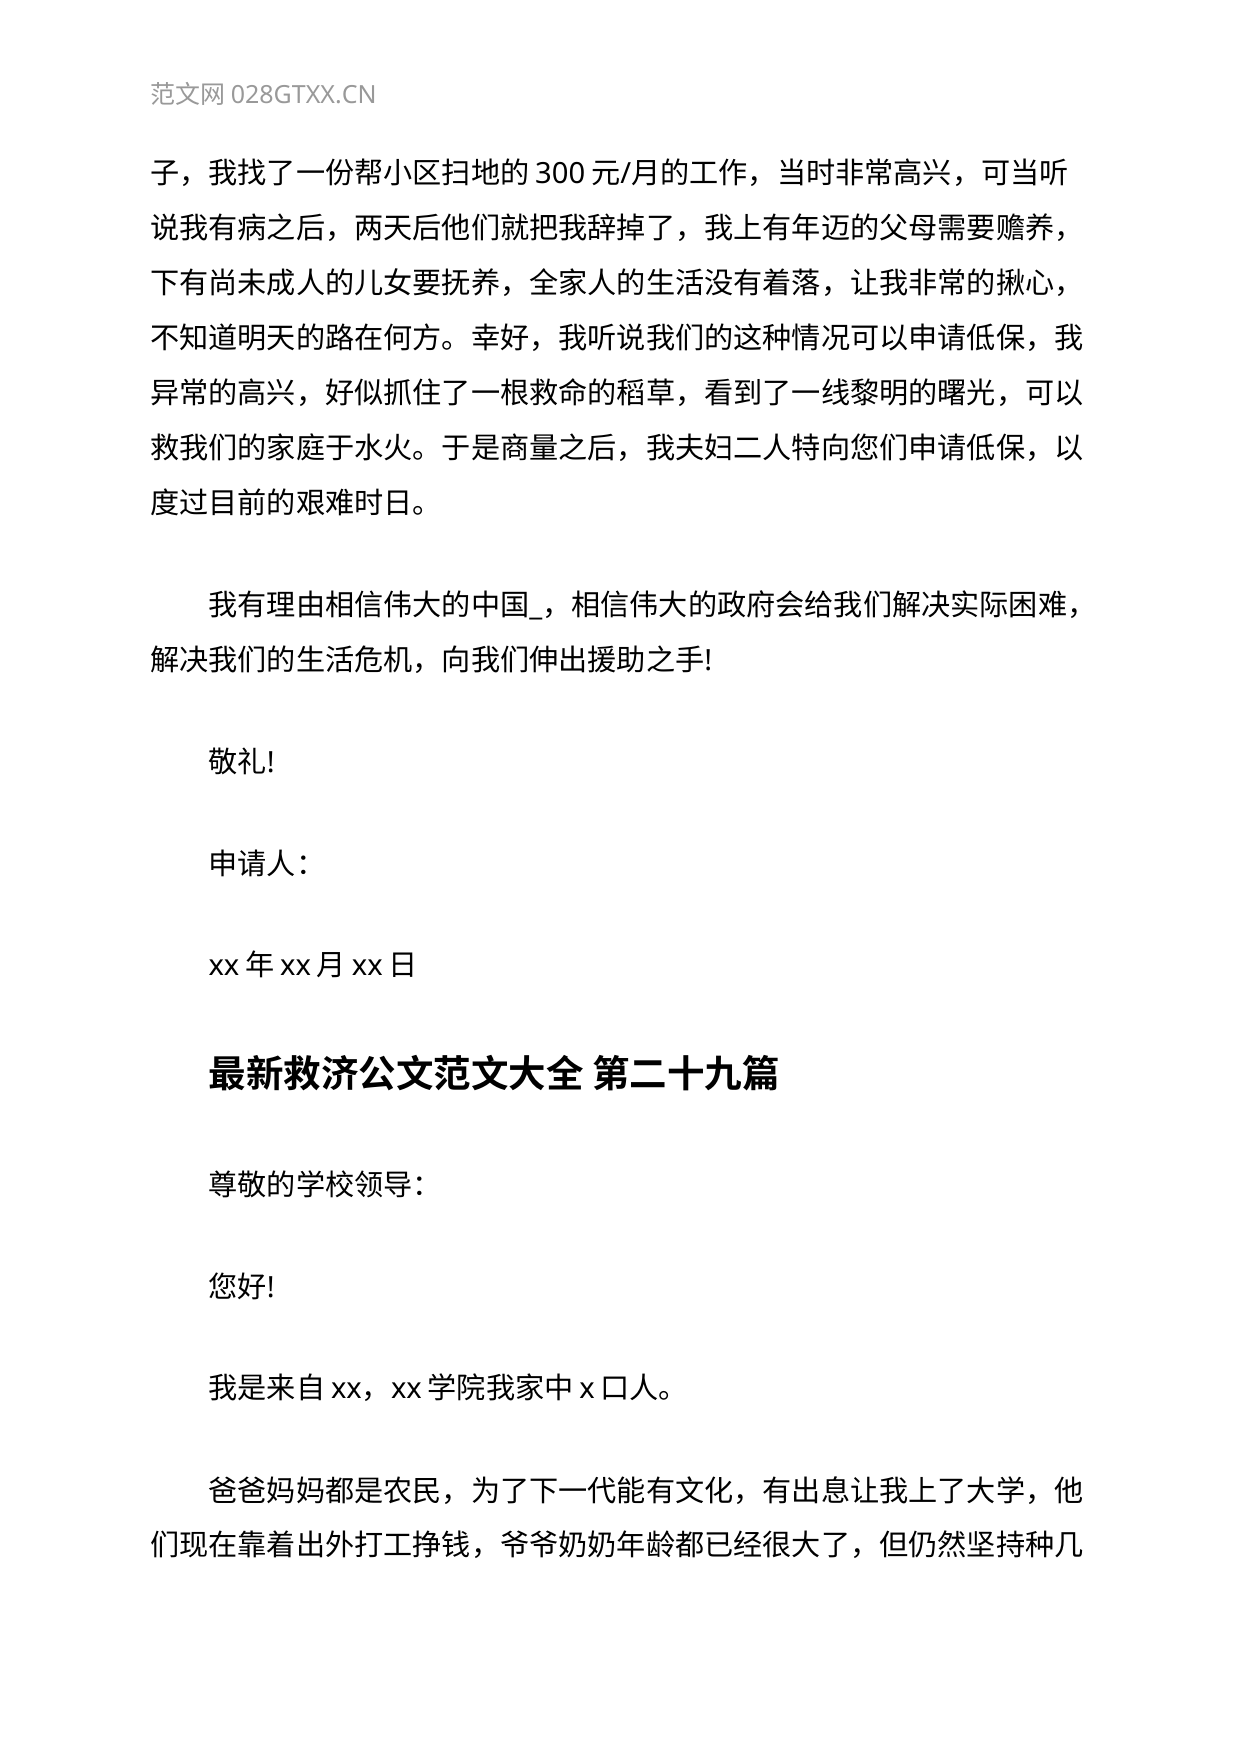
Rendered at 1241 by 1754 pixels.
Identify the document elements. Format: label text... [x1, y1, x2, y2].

text 我有理由相信伟大的中国_，相信伟大的政府会给我们解决实际困难，解决我们的生活危机，向我们伸出援助之手! [150, 581, 1090, 679]
text 我是来自xx，xx学院我家中x口人。 [150, 1365, 1090, 1407]
text 尊敬的学校领导： [150, 1161, 1090, 1204]
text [150, 1467, 1090, 1564]
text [150, 150, 1090, 522]
text xx年xx月xx日 [150, 942, 1090, 984]
text 最新救济公文范文大全 第二十九篇 [150, 1044, 1090, 1098]
text 您好! [150, 1263, 1090, 1306]
text 敬礼! [150, 738, 1090, 781]
text 申请人： [150, 840, 1090, 882]
